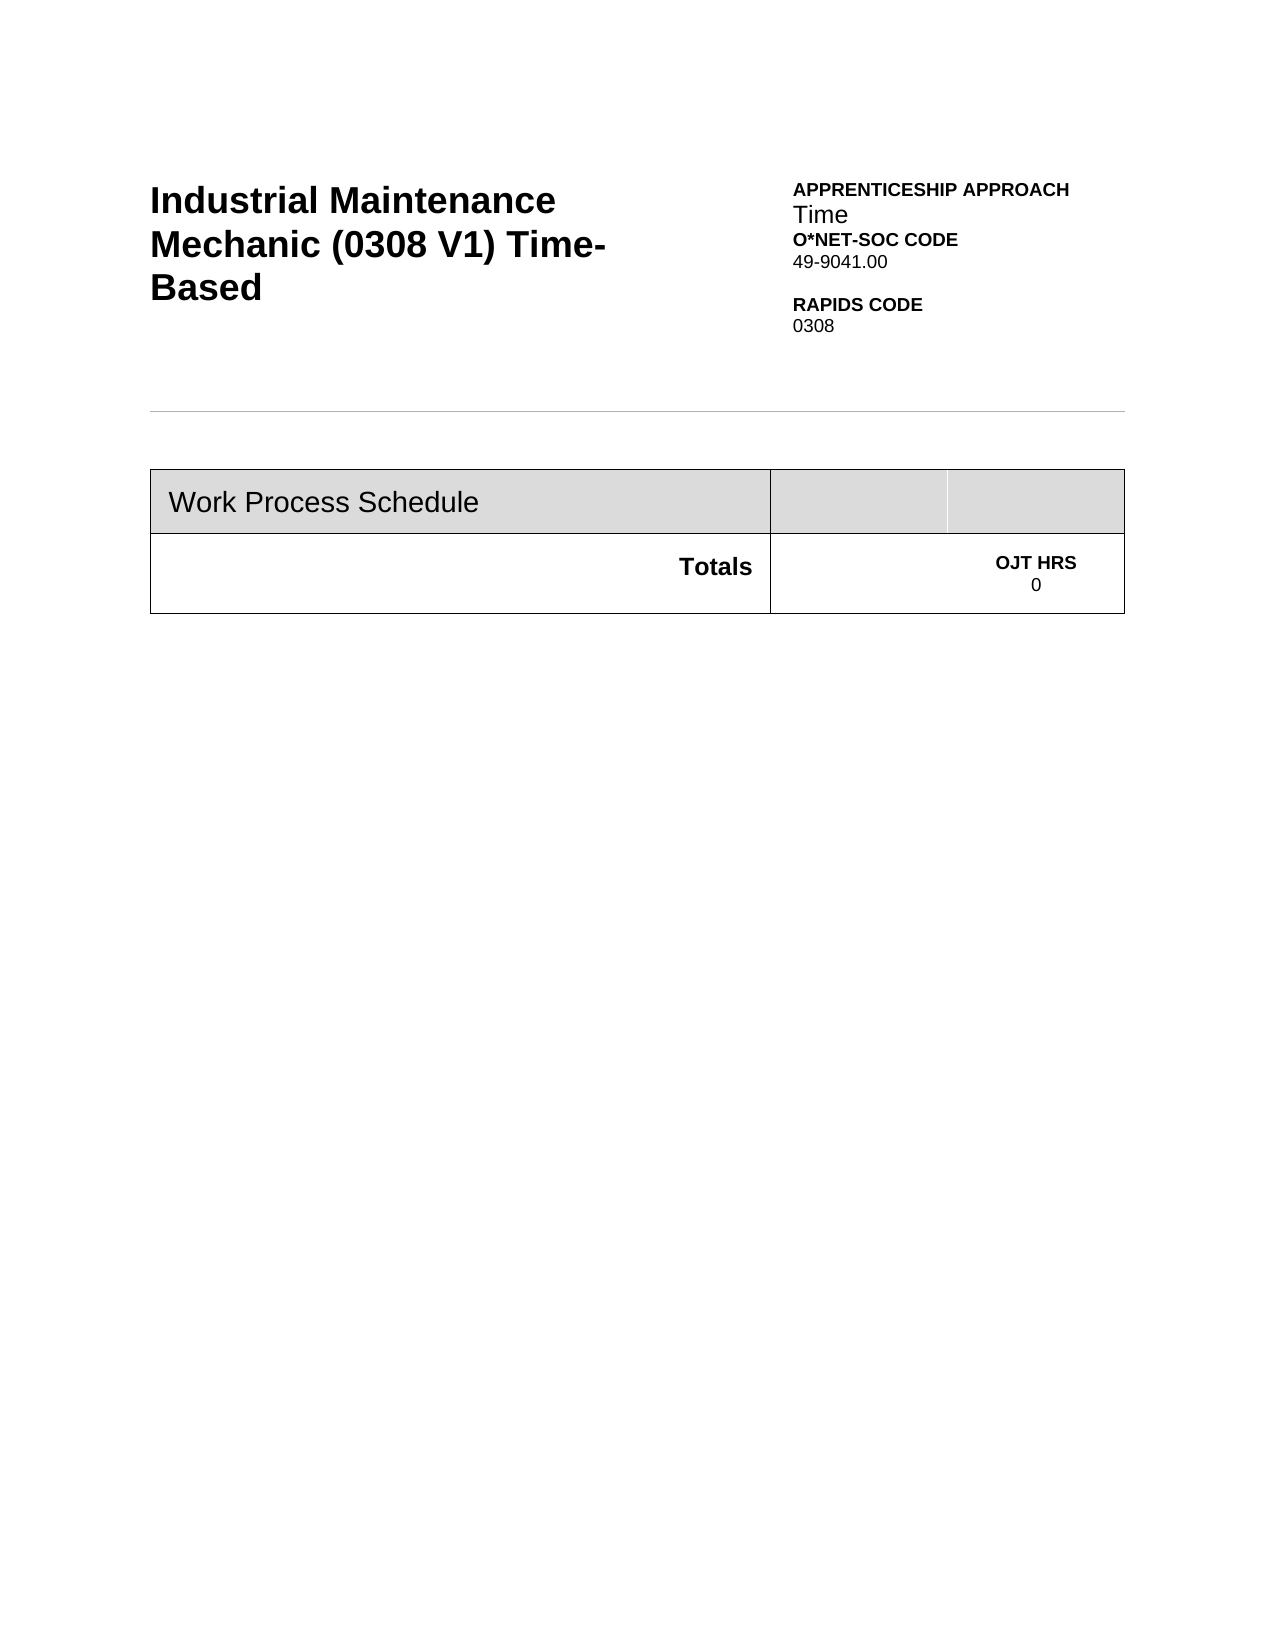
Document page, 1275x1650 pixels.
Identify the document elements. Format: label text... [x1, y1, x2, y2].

text Industrial Maintenance Mechanic (0308 V1) Time-Based [150, 179, 719, 308]
text 49-9041.00 [793, 251, 1125, 272]
table_cell OJT HRS 0 [948, 534, 1124, 613]
table_cell Totals [151, 534, 770, 613]
text APPRENTICESHIP APPROACH [793, 179, 1125, 200]
text 0308 [793, 315, 1125, 337]
table_header [771, 470, 947, 533]
text Time [793, 200, 1125, 229]
text RAPIDS CODE [793, 294, 1125, 315]
text O*NET-SOC CODE [793, 229, 1125, 251]
table_header [948, 470, 1124, 533]
table_cell [771, 534, 947, 613]
table_header Work Process Schedule [151, 470, 770, 533]
